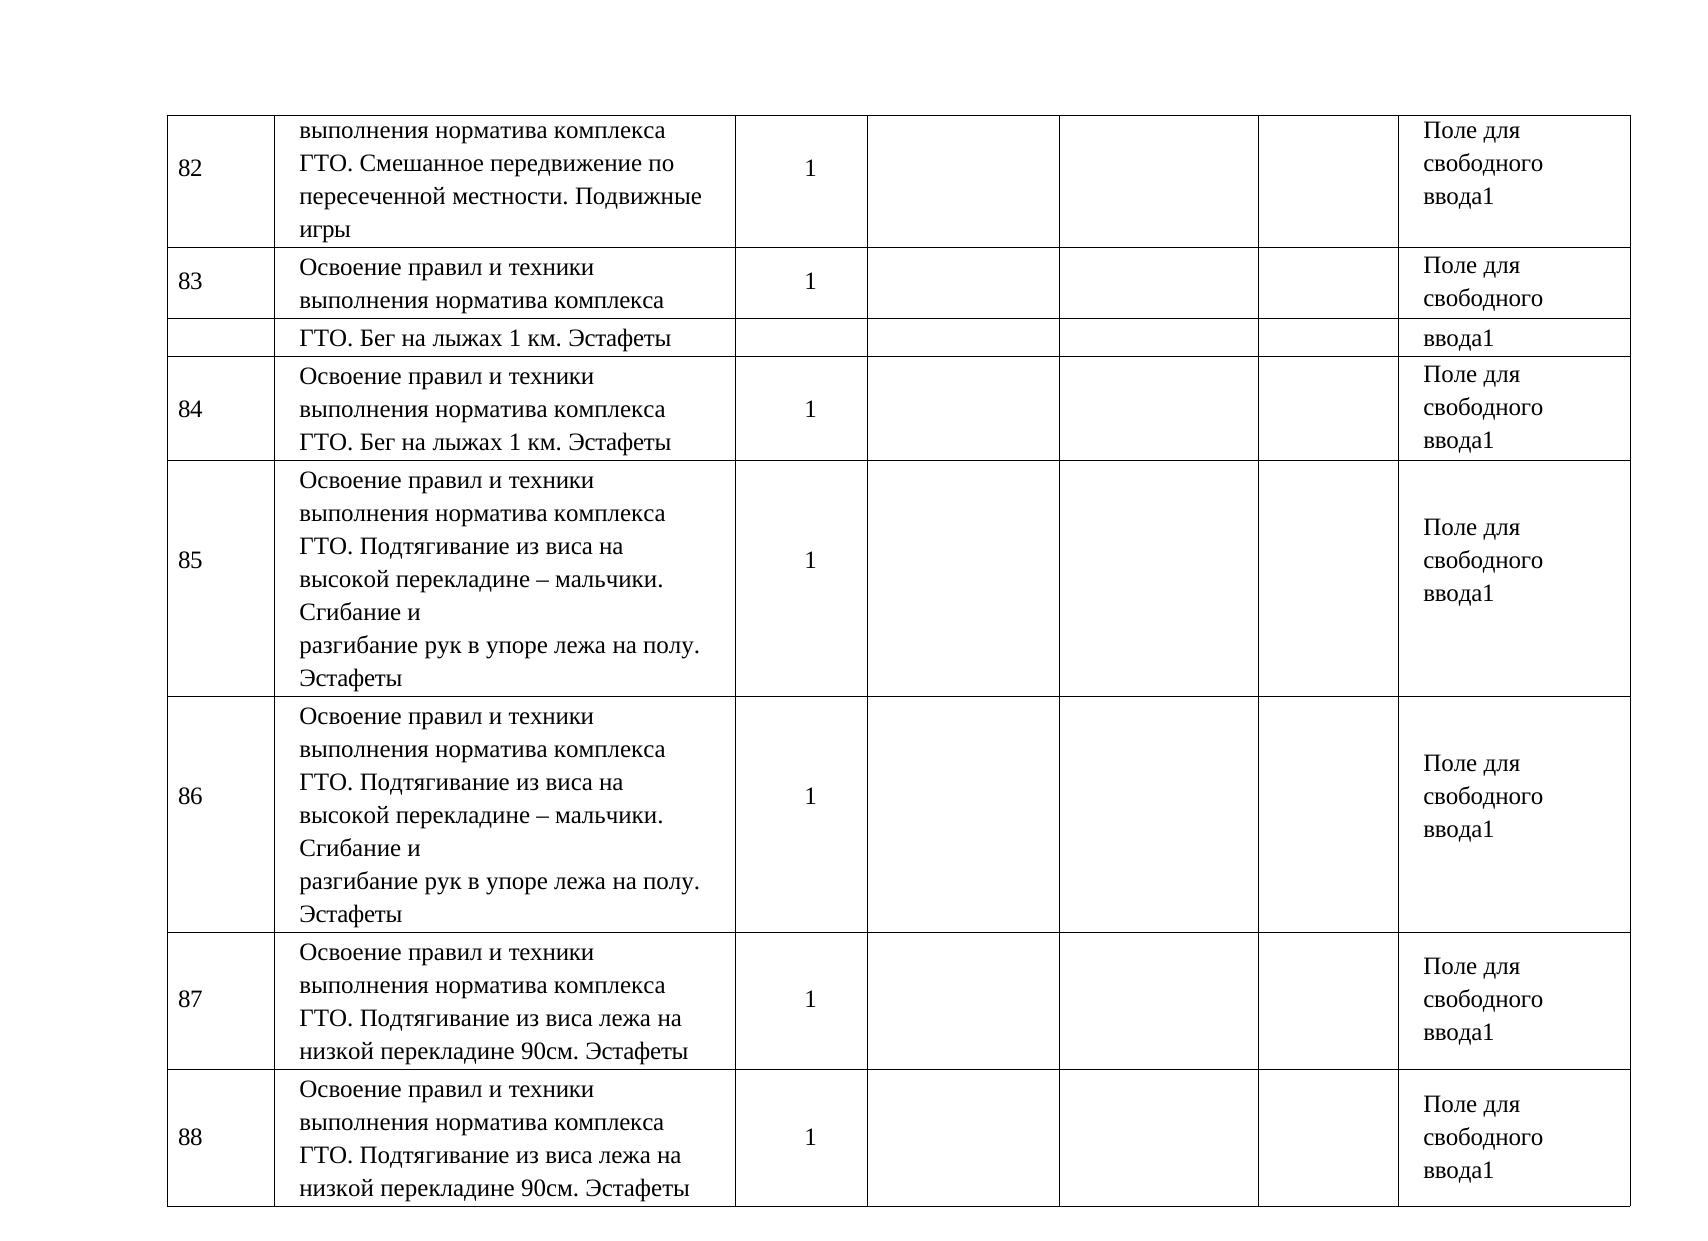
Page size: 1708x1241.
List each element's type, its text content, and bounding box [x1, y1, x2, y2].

table_cell [736, 319, 867, 356]
table_cell [1259, 116, 1398, 247]
table_cell ввода1 [1399, 319, 1630, 356]
table_cell [1259, 461, 1398, 696]
table_cell [1060, 1070, 1258, 1206]
table_cell [1060, 933, 1258, 1069]
table_cell [1259, 933, 1398, 1069]
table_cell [1399, 1070, 1630, 1206]
table_cell Поле для свободного ввода1 [1399, 357, 1630, 459]
table_cell [868, 461, 1059, 696]
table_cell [275, 116, 735, 247]
table_cell 1 [736, 248, 867, 318]
table_cell Поле для свободного [1399, 248, 1630, 318]
table_cell Освоение правил и техники выполнения норматива комплекса ГТО. Бег на лыжах 1 км. Эстафеты [275, 357, 735, 459]
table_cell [1399, 116, 1630, 247]
table_cell Поле для свободного ввода1 [1399, 697, 1630, 932]
table_cell 1 [736, 1070, 867, 1206]
table_cell 1 [736, 461, 867, 696]
table_cell 86 [168, 697, 274, 932]
table_cell 83 [168, 248, 274, 318]
table_cell Освоение правил и техники выполнения норматива комплекса ГТО. Подтягивание из виса лежа на низкой перекладине 90см. Эстафеты [275, 933, 735, 1069]
table_cell [868, 933, 1059, 1069]
table_cell 1 [736, 116, 867, 247]
table_cell 84 [168, 357, 274, 459]
table_cell Освоение правил и техники выполнения норматива комплекса ГТО. Подтягивание из виса лежа на низкой перекладине 90см. Эстафеты [275, 1070, 735, 1206]
table_cell [1259, 697, 1398, 932]
table_cell [868, 116, 1059, 247]
table_cell ГТО. Бег на лыжах 1 км. Эстафеты [275, 319, 735, 356]
table_cell 1 [736, 697, 867, 932]
table_cell Освоение правил и техники выполнения норматива комплекса [275, 248, 735, 318]
table_cell [1259, 357, 1398, 459]
table_cell 1 [736, 357, 867, 459]
table_cell [1060, 357, 1258, 459]
table_cell Поле для свободного ввода1 [1399, 461, 1630, 696]
table_cell [1060, 248, 1258, 318]
table_cell Освоение правил и техники выполнения норматива комплекса ГТО. Подтягивание из виса на высокой перекладине – мальчики. Сгибание и разгибание рук в упоре лежа на полу. Эстафеты [275, 697, 735, 932]
table_cell [1259, 319, 1398, 356]
table_cell [1060, 319, 1258, 356]
table_cell [1060, 697, 1258, 932]
table_cell [868, 357, 1059, 459]
table_cell [868, 319, 1059, 356]
table_cell [868, 248, 1059, 318]
table_cell 85 [168, 461, 274, 696]
table_cell Поле для свободного ввода1 [1399, 933, 1630, 1069]
table_cell [868, 697, 1059, 932]
table_cell [1259, 248, 1398, 318]
table_cell [168, 319, 274, 356]
table_cell 88 [168, 1070, 274, 1206]
table_cell 82 [168, 116, 274, 247]
table_cell 1 [736, 933, 867, 1069]
table_cell [1060, 116, 1258, 247]
table_cell 87 [168, 933, 274, 1069]
table_cell Освоение правил и техники выполнения норматива комплекса ГТО. Подтягивание из виса на высокой перекладине – мальчики. Сгибание и разгибание рук в упоре лежа на полу. Эстафеты [275, 461, 735, 696]
table_cell [868, 1070, 1059, 1206]
table_cell [1060, 461, 1258, 696]
table_cell [1259, 1070, 1398, 1206]
